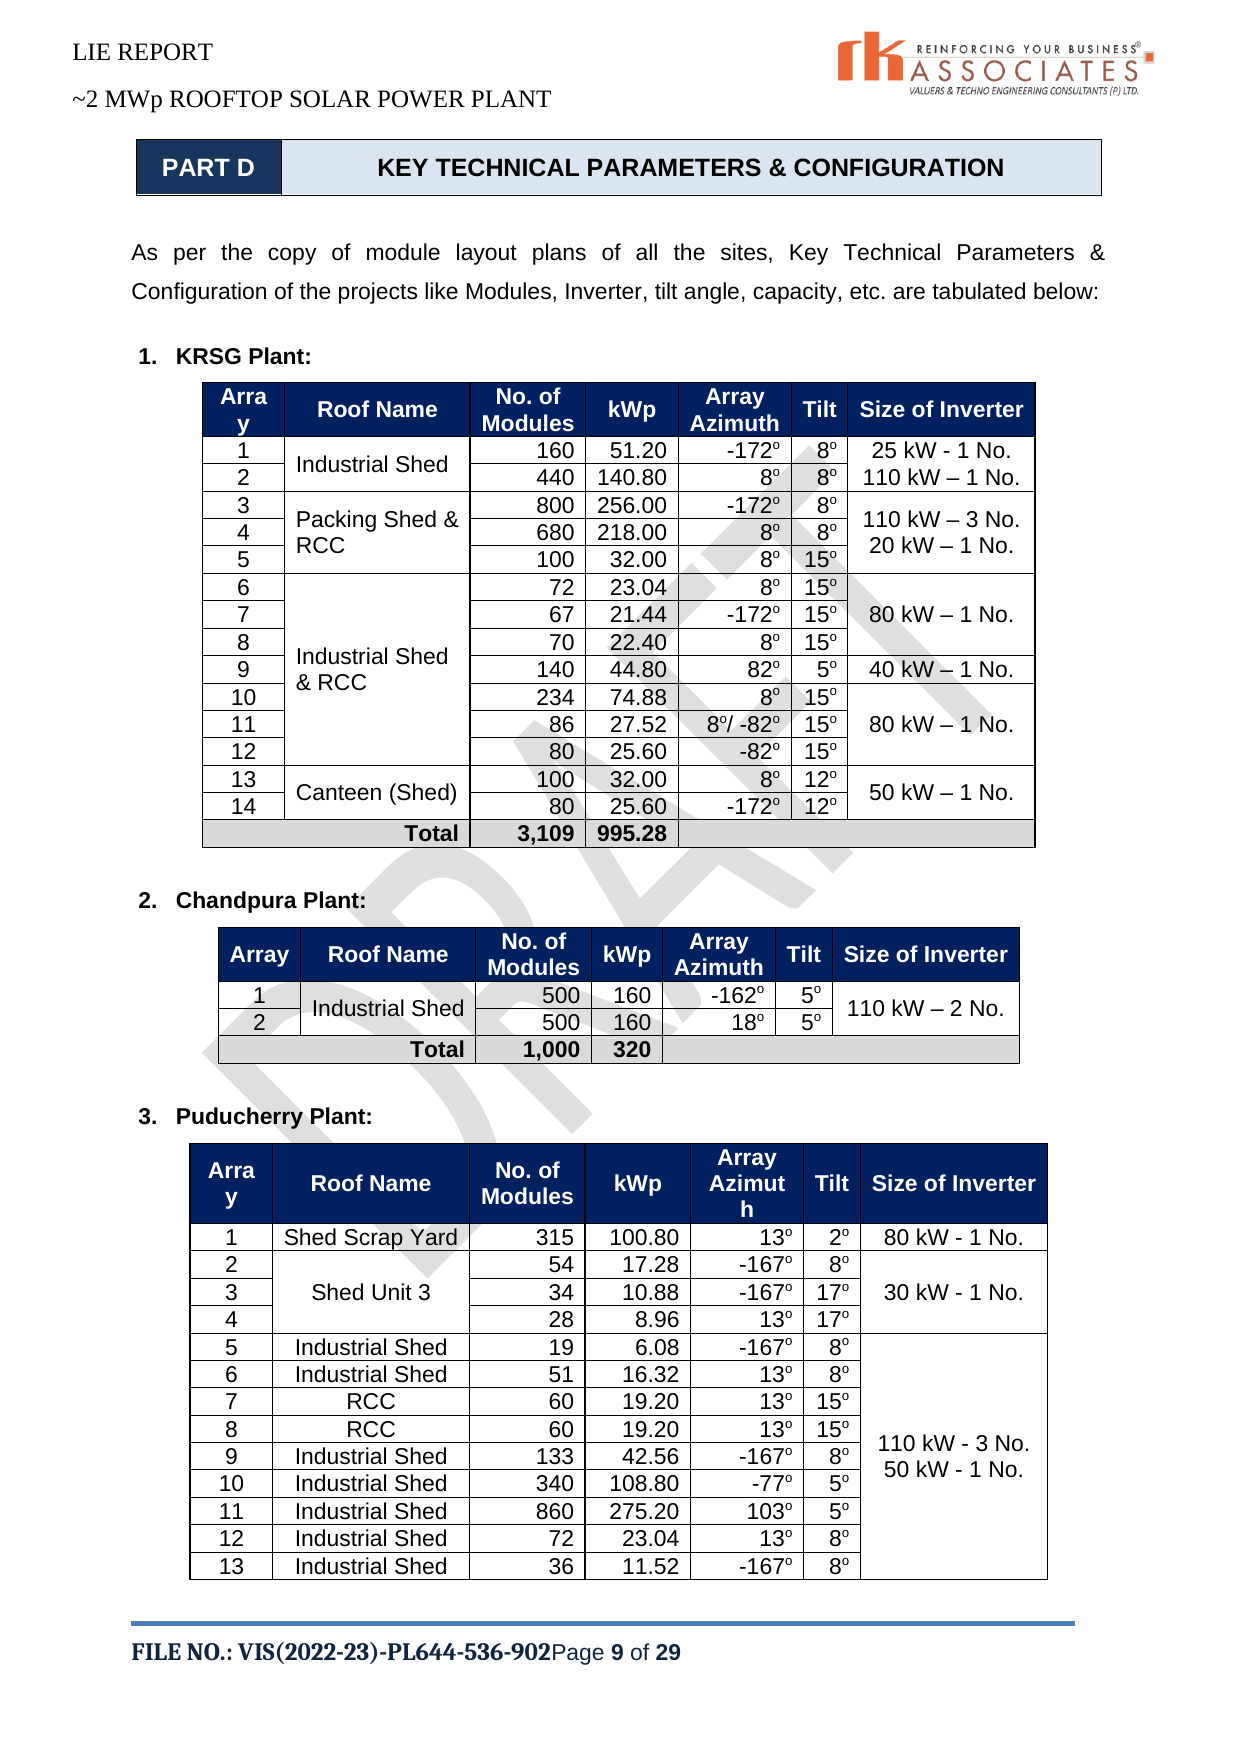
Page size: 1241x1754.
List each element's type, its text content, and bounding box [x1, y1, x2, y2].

table_cell Industrial Shed & RCC [285, 574, 469, 764]
table_cell 15o [792, 684, 847, 710]
table_cell 133 [470, 1443, 584, 1469]
table_cell RCC [273, 1388, 469, 1414]
table_cell 21.44 [586, 601, 678, 628]
table_cell 32.00 [586, 546, 678, 573]
table_cell 15o [792, 711, 847, 737]
table_cell 4 [203, 519, 284, 545]
table_cell Industrial Shed [273, 1525, 469, 1552]
table_cell 50 kW – 1 No. [848, 766, 1034, 819]
table_cell Industrial Shed [273, 1443, 469, 1469]
table_cell 13 [191, 1553, 272, 1579]
text As per the copy of module layout plans of all the sites, Key Technical Parameters & Configuration of the projects like Modules, Inverter, tilt angle, capacity, etc. are tabulated below: [131, 239, 1106, 304]
table_cell 15o [792, 574, 847, 600]
table_cell 15o [804, 1416, 860, 1442]
table_cell 23.04 [586, 1525, 690, 1552]
table_cell 19 [470, 1334, 584, 1360]
table_cell 500 [476, 982, 591, 1008]
table_cell 16.32 [586, 1361, 690, 1387]
table_header Size of Inverter [848, 383, 1034, 436]
table_cell 100 [471, 766, 585, 792]
table_cell 800 [471, 492, 585, 518]
table_cell 10.88 [586, 1279, 690, 1305]
table_cell 30 kW - 1 No. [861, 1251, 1047, 1332]
table_cell 8o [804, 1334, 860, 1360]
table_cell Industrial Shed [273, 1361, 469, 1387]
table_cell Industrial Shed [273, 1470, 469, 1497]
table_cell 70 [471, 629, 585, 655]
table_cell 1 [191, 1224, 272, 1250]
table_header Roof Name [285, 383, 469, 436]
table_cell 15o [792, 738, 847, 764]
table_header Array Azimuth [691, 1144, 803, 1223]
table_cell 500 [476, 1009, 591, 1035]
table_cell 4 [191, 1306, 272, 1332]
table_cell 2 [219, 1009, 300, 1035]
table_cell 13o [691, 1306, 803, 1332]
table_cell 5 [203, 546, 284, 573]
table_header Tilt [804, 1144, 860, 1223]
table_cell 8o [679, 546, 791, 573]
table_cell 100 [471, 546, 585, 573]
table_header Roof Name [301, 928, 475, 981]
table_cell 28 [470, 1306, 584, 1332]
table_cell 340 [470, 1470, 584, 1497]
table_cell Shed Unit 3 [273, 1251, 469, 1332]
table_cell 5o [804, 1470, 860, 1497]
table_cell 42.56 [586, 1443, 690, 1469]
table_cell 8o [679, 464, 791, 491]
table_cell 60 [470, 1388, 584, 1414]
table_cell 23.04 [586, 574, 678, 600]
table_cell 13o [691, 1525, 803, 1552]
table_cell 8o [804, 1443, 860, 1469]
table_cell 25 kW - 1 No. 110 kW – 1 No. [848, 437, 1034, 491]
table_cell 3 [203, 492, 284, 518]
table_header Tilt [776, 928, 832, 981]
table_cell 80 [471, 738, 585, 764]
table_cell 8o [804, 1553, 860, 1579]
table_cell 6 [203, 574, 284, 600]
table_cell 6 [191, 1361, 272, 1387]
table_cell Industrial Shed [301, 982, 475, 1035]
table_cell 2o [804, 1224, 860, 1250]
table_header kWp [586, 383, 678, 436]
table_cell 110 kW – 2 No. [833, 982, 1019, 1035]
table_cell 320 [592, 1036, 662, 1063]
table_cell -172o [679, 601, 791, 628]
table_cell 680 [471, 519, 585, 545]
table_cell 22.40 [586, 629, 678, 655]
table_cell 10 [203, 684, 284, 710]
table_cell Industrial Shed [273, 1334, 469, 1360]
table_cell 40 kW – 1 No. [848, 656, 1034, 682]
table_cell 14 [203, 793, 284, 819]
table_cell -82o [679, 738, 791, 764]
table_cell 15o [792, 601, 847, 628]
table_cell 13o [691, 1224, 803, 1250]
table_cell 140 [471, 656, 585, 682]
table_cell 15o [792, 629, 847, 655]
table_cell -162o [663, 982, 775, 1008]
table_header No. of Modules [470, 1144, 584, 1223]
table_cell 2 [203, 464, 284, 491]
table_cell [663, 1036, 1019, 1063]
table_cell 5o [792, 656, 847, 682]
list Puducherry Plant: [138, 1103, 1106, 1129]
table_cell -172o [679, 793, 791, 819]
table_cell RCC [273, 1416, 469, 1442]
table_cell 108.80 [586, 1470, 690, 1497]
table_cell 7 [191, 1388, 272, 1414]
table_cell 5 [191, 1334, 272, 1360]
picture [837, 28, 1155, 97]
table_cell 80 kW – 1 No. [848, 574, 1034, 655]
table_cell 44.80 [586, 656, 678, 682]
table_cell Industrial Shed [273, 1498, 469, 1524]
table_header KEY TECHNICAL PARAMETERS & CONFIGURATION [282, 140, 1101, 194]
table_cell 17o [804, 1306, 860, 1332]
table_cell 8o [679, 629, 791, 655]
table_cell 3,109 [471, 820, 585, 847]
table_cell 8 [203, 629, 284, 655]
table_cell 51 [470, 1361, 584, 1387]
table_cell Total [203, 820, 469, 847]
table_cell 1 [219, 982, 300, 1008]
table_cell Canteen (Shed) [285, 766, 469, 819]
table_cell 315 [470, 1224, 584, 1250]
table_cell 32.00 [586, 766, 678, 792]
table_cell 140.80 [586, 464, 678, 491]
table_header PART D [137, 140, 281, 194]
table_header Array Azimuth [679, 383, 791, 436]
table_cell 74.88 [586, 684, 678, 710]
table_cell 80 kW – 1 No. [848, 684, 1034, 764]
table_cell 2 [191, 1251, 272, 1278]
table_header Size of Inverter [861, 1144, 1047, 1223]
table_cell 80 kW - 1 No. [861, 1224, 1047, 1250]
table_cell 8o [792, 492, 847, 518]
table_cell 103o [691, 1498, 803, 1524]
table_cell 80 [471, 793, 585, 819]
table_cell 995.28 [586, 820, 678, 847]
table_cell [679, 820, 1034, 847]
table_cell 25.60 [586, 738, 678, 764]
table_cell 10 [191, 1470, 272, 1497]
table_cell 13o [691, 1361, 803, 1387]
table_cell 9 [191, 1443, 272, 1469]
table_header Array [219, 928, 300, 981]
table_cell 11 [191, 1498, 272, 1524]
table_cell 3 [191, 1279, 272, 1305]
table_cell 12 [203, 738, 284, 764]
table_header Roof Name [273, 1144, 469, 1223]
table_cell 8o [679, 574, 791, 600]
table_cell 8o [804, 1361, 860, 1387]
table_cell 256.00 [586, 492, 678, 518]
table_header Array [203, 383, 284, 436]
table_cell 36 [470, 1553, 584, 1579]
table_cell 25.60 [586, 793, 678, 819]
table_cell 160 [592, 982, 662, 1008]
table_cell 6.08 [586, 1334, 690, 1360]
table_cell 8o [804, 1251, 860, 1278]
table_cell 60 [470, 1416, 584, 1442]
table_cell 54 [470, 1251, 584, 1278]
table_cell 110 kW – 3 No. 20 kW – 1 No. [848, 492, 1034, 573]
table_cell 11.52 [586, 1553, 690, 1579]
table_cell 12 [191, 1525, 272, 1552]
table_header Array Azimuth [663, 928, 775, 981]
table_cell 13 [203, 766, 284, 792]
table_cell 860 [470, 1498, 584, 1524]
table_cell 1,000 [476, 1036, 591, 1063]
table_cell 27.52 [586, 711, 678, 737]
table_cell 86 [471, 711, 585, 737]
table_cell 51.20 [586, 437, 678, 463]
table_cell 5o [776, 1009, 832, 1035]
table_cell 275.20 [586, 1498, 690, 1524]
table_cell -172o [679, 492, 791, 518]
table_cell 12o [792, 793, 847, 819]
table_cell 5o [776, 982, 832, 1008]
table_cell 18o [663, 1009, 775, 1035]
table_cell 8o [679, 519, 791, 545]
table_cell 7 [203, 601, 284, 628]
table_cell 13o [691, 1416, 803, 1442]
table_cell 19.20 [586, 1416, 690, 1442]
table_header Size of Inverter [833, 928, 1019, 981]
table_header Tilt [792, 383, 847, 436]
table_cell 17.28 [586, 1251, 690, 1278]
table_cell 100.80 [586, 1224, 690, 1250]
table_cell 8o [792, 437, 847, 463]
table_cell -167o [691, 1279, 803, 1305]
table_cell 8o [792, 464, 847, 491]
table_header kWp [586, 1144, 690, 1223]
list Chandpura Plant: [138, 887, 1106, 914]
table_cell 8 [191, 1416, 272, 1442]
table_cell -167o [691, 1443, 803, 1469]
table_header No. of Modules [476, 928, 591, 981]
table_cell Total [219, 1036, 475, 1063]
table_cell 19.20 [586, 1388, 690, 1414]
table_cell Industrial Shed [273, 1553, 469, 1579]
table_cell 17o [804, 1279, 860, 1305]
table_cell 8o [792, 519, 847, 545]
table_cell -77o [691, 1470, 803, 1497]
table_cell 11 [203, 711, 284, 737]
table_cell 9 [203, 656, 284, 682]
table_cell 440 [471, 464, 585, 491]
table_cell 8o [679, 766, 791, 792]
table_header No. of Modules [471, 383, 585, 436]
table_cell 72 [471, 574, 585, 600]
table_cell 15o [804, 1388, 860, 1414]
table_cell Industrial Shed [285, 437, 469, 491]
table_cell Shed Scrap Yard [273, 1224, 469, 1250]
table_cell 72 [470, 1525, 584, 1552]
table_cell -167o [691, 1553, 803, 1579]
table_cell 160 [592, 1009, 662, 1035]
table_cell 13o [691, 1388, 803, 1414]
table_cell 82o [679, 656, 791, 682]
table_cell 8.96 [586, 1306, 690, 1332]
table_header Array [191, 1144, 272, 1223]
table_cell 67 [471, 601, 585, 628]
table_cell -172o [679, 437, 791, 463]
table_cell 15o [792, 546, 847, 573]
list KRSG Plant: [138, 343, 1106, 369]
table_cell 234 [471, 684, 585, 710]
table_cell Packing Shed & RCC [285, 492, 469, 573]
table_cell 8o [679, 684, 791, 710]
table_cell 1 [203, 437, 284, 463]
table_cell 218.00 [586, 519, 678, 545]
table_cell 34 [470, 1279, 584, 1305]
table_cell -167o [691, 1334, 803, 1360]
table_cell 160 [471, 437, 585, 463]
table_cell 12o [792, 766, 847, 792]
table_cell 5o [804, 1498, 860, 1524]
table_header kWp [592, 928, 662, 981]
table_cell 110 kW - 3 No. 50 kW - 1 No. [861, 1334, 1047, 1579]
table_cell -167o [691, 1251, 803, 1278]
table_cell 8o [804, 1525, 860, 1552]
table_cell 8o/ -82o [679, 711, 791, 737]
